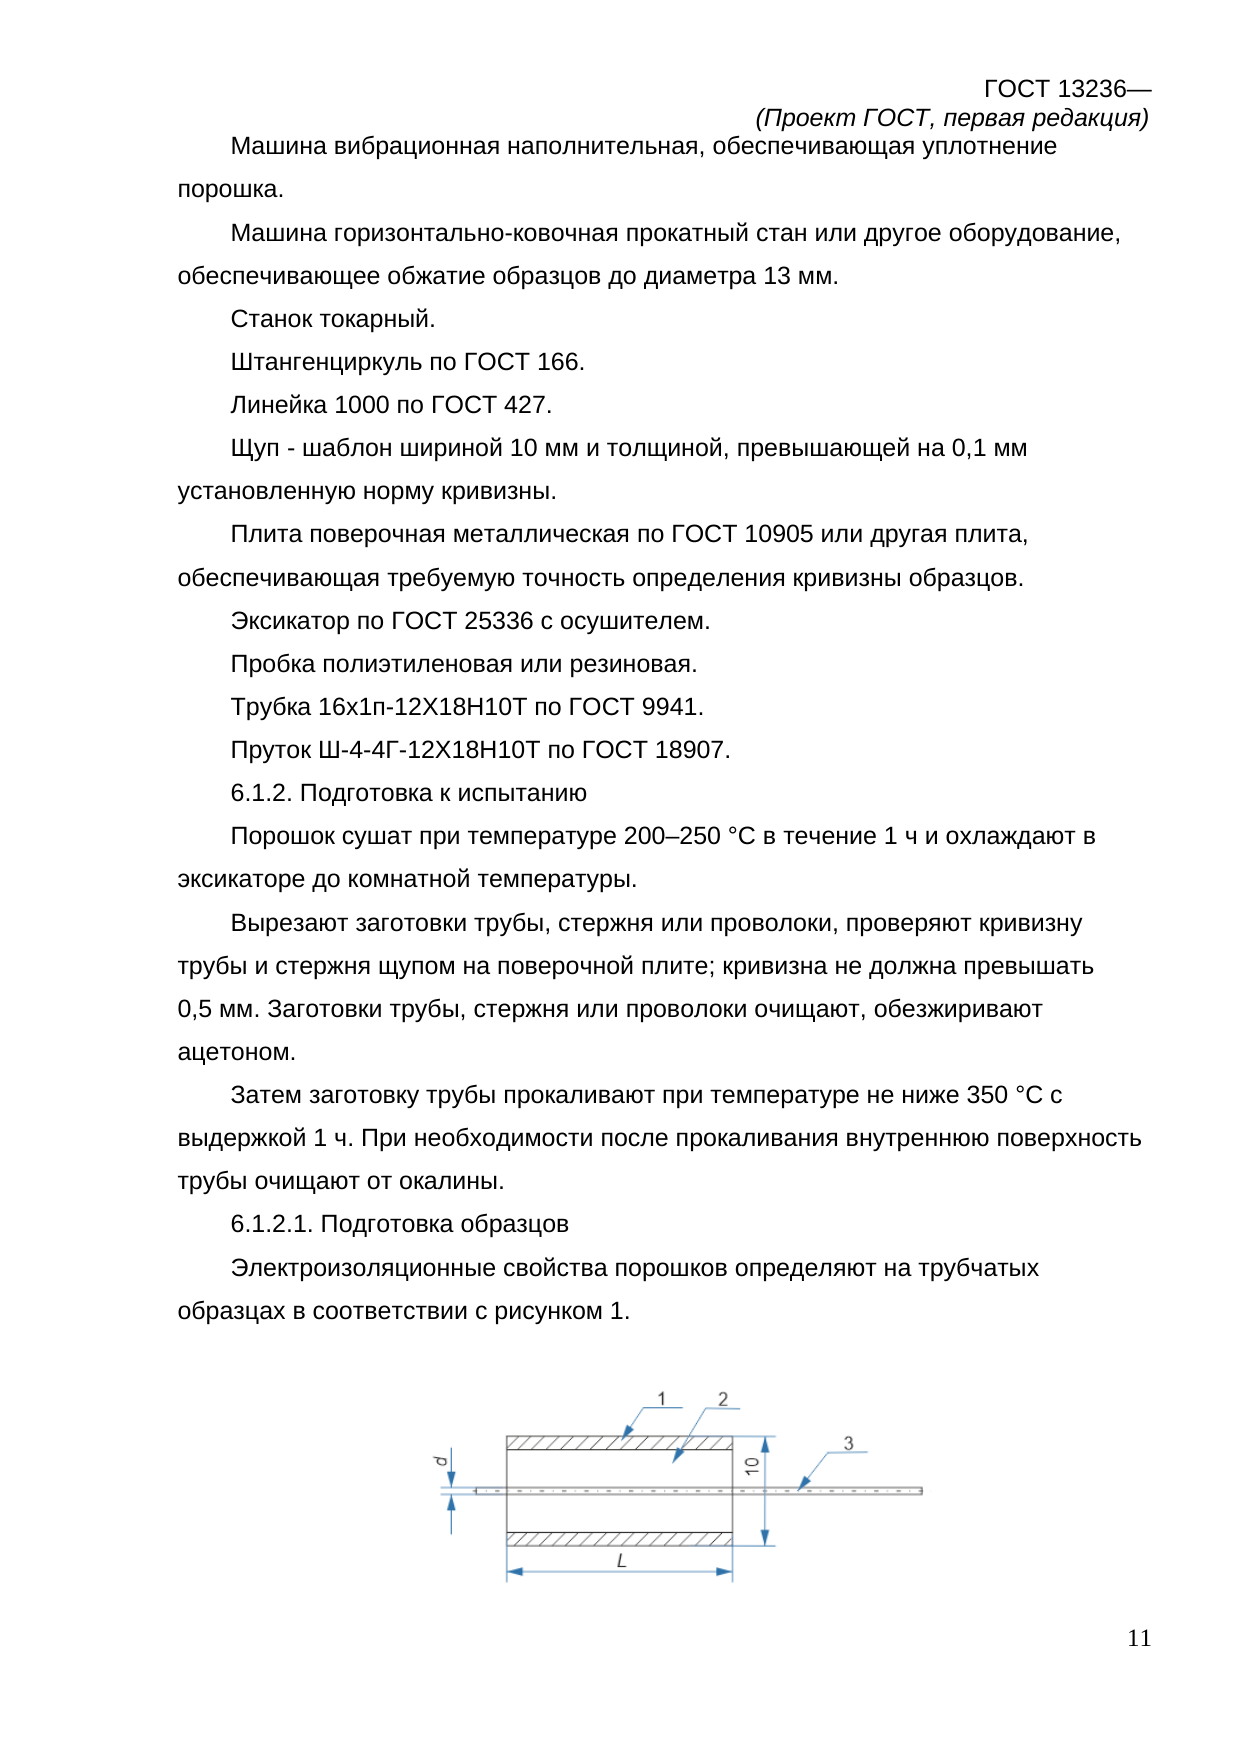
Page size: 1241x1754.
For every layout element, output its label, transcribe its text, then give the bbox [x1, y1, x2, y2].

text Щуп - шаблон шириной 10 мм и толщиной, превышающей на 0,1 мм установленную норму кривизны. [177, 433, 1152, 505]
text Эксикатор по ГОСТ 25336 с осушителем. [177, 606, 1152, 634]
text Порошок сушат при температуре 200–250 °С в течение 1 ч и охлаждают в эксикаторе до комнатной температуры. [177, 821, 1152, 893]
text Машина вибрационная наполнительная, обеспечивающая уплотнение порошка. [177, 131, 1152, 203]
text Вырезают заготовки трубы, стержня или проволоки, проверяют кривизну трубы и стержня щупом на поверочной плите; кривизна не должна превышать 0,5 мм. Заготовки трубы, стержня или проволоки очищают, обезжиривают ацетоном. [177, 908, 1152, 1066]
text Станок токарный. [177, 304, 1152, 333]
text Трубка 16х1п-12Х18Н10Т по ГОСТ 9941. [177, 692, 1152, 721]
text Плита поверочная металлическая по ГОСТ 10905 или другая плита, обеспечивающая требуемую точность определения кривизны образцов. [177, 519, 1152, 591]
picture [397, 1368, 932, 1583]
text 6.1.2.1. Подготовка образцов [177, 1209, 1152, 1238]
text Пруток Ш-4-4Г-12Х18Н10Т по ГОСТ 18907. [177, 735, 1152, 764]
text 6.1.2. Подготовка к испытанию [177, 778, 1152, 807]
text Линейка 1000 по ГОСТ 427. [177, 390, 1152, 419]
text Затем заготовку трубы прокаливают при температуре не ниже 350 °С с выдержкой 1 ч. При необходимости после прокаливания внутреннюю поверхность трубы очищают от окалины. [177, 1080, 1152, 1195]
text Штангенциркуль по ГОСТ 166. [177, 347, 1152, 376]
text Машина горизонтально-ковочная прокатный стан или другое оборудование, обеспечивающее обжатие образцов до диаметра 13 мм. [177, 218, 1152, 289]
text Пробка полиэтиленовая или резиновая. [177, 649, 1152, 678]
text Электроизоляционные свойства порошков определяют на трубчатых образцах в соответствии с рисунком 1. [177, 1253, 1152, 1324]
